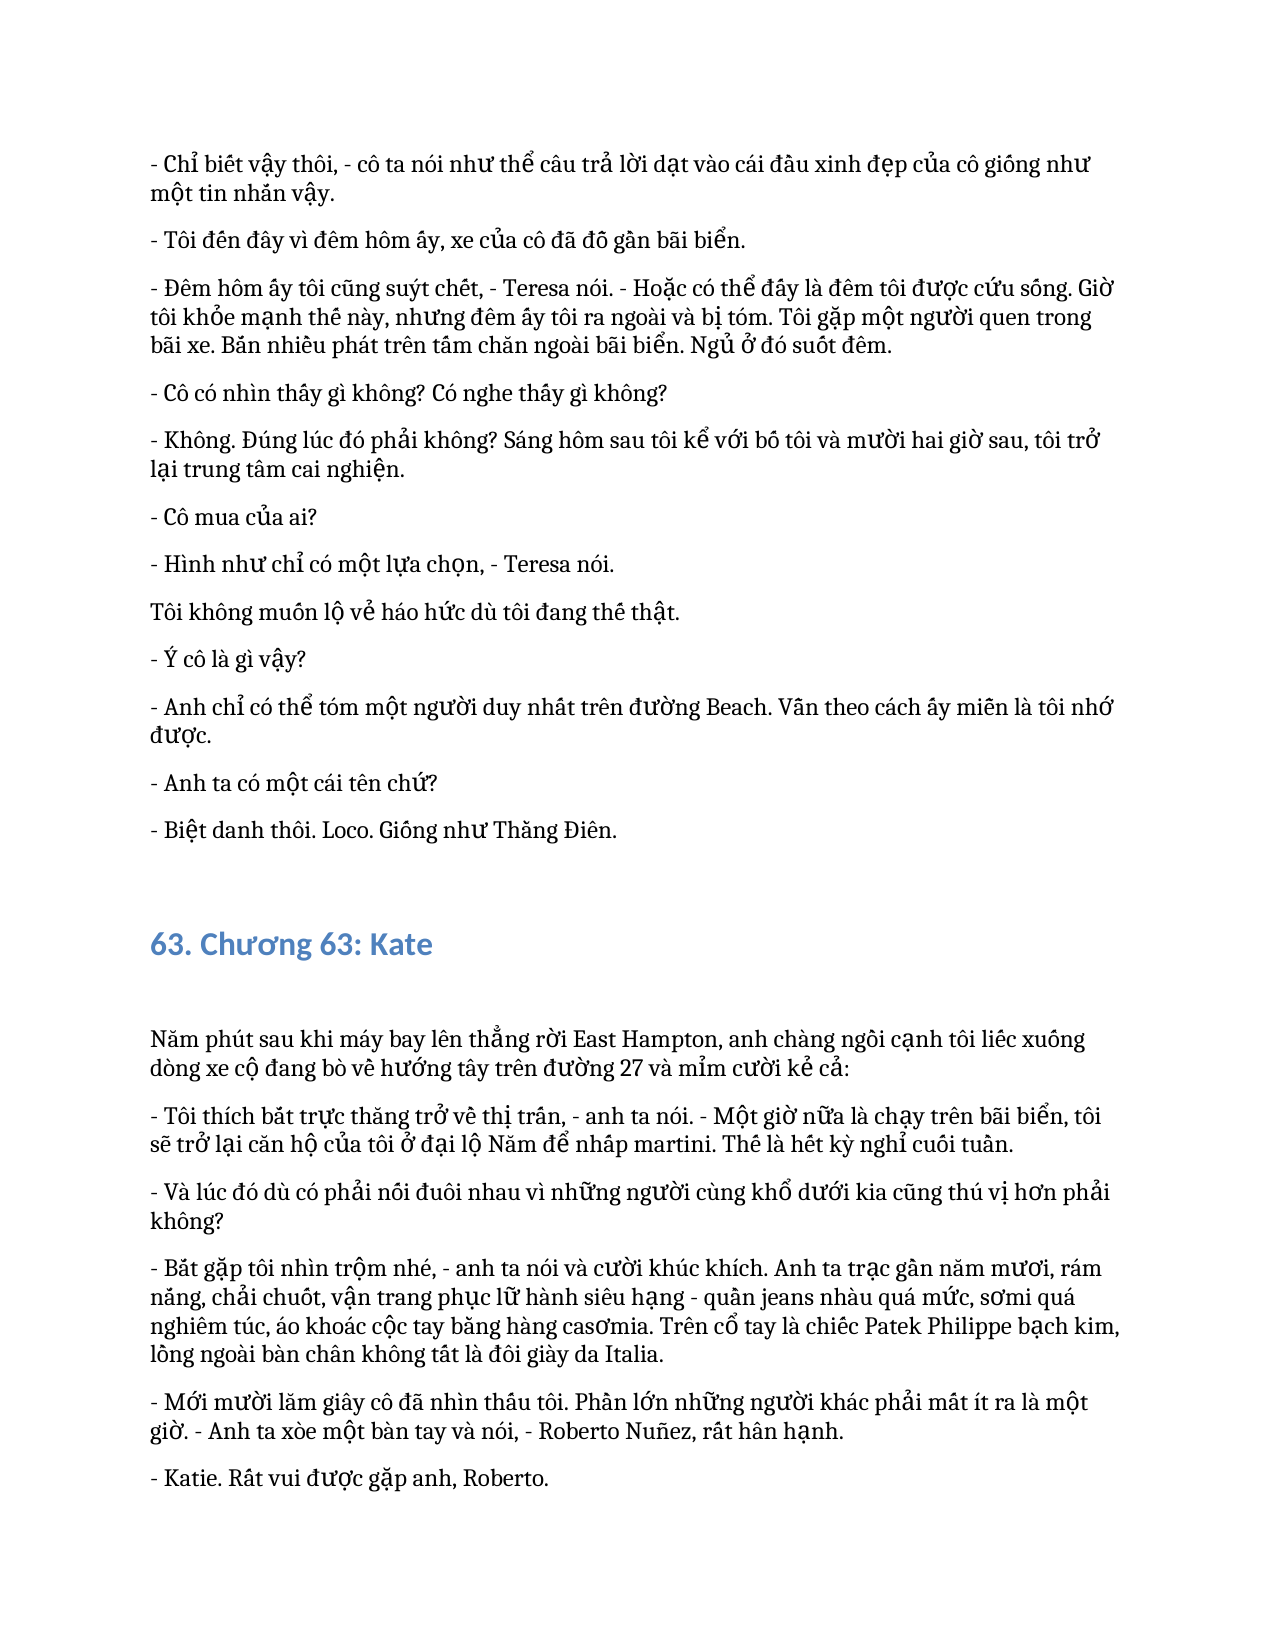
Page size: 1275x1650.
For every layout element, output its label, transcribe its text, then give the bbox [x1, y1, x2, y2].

text - Đêm hôm ấy tôi cũng suýt chết, - Teresa nói. - Hoặc có thể đấy là đêm tôi được cứu sống. Giờ tôi khỏe mạnh thế này, nhưng đêm ấy tôi ra ngoài và bị tóm. Tôi gặp một người quen trong bãi xe. Bắn nhiều phát trên tấm chăn ngoài bãi biển. Ngủ ở đó suốt đêm. [150, 274, 1125, 360]
text Năm phút sau khi máy bay lên thẳng rời East Hampton, anh chàng ngồi cạnh tôi liếc xuống dòng xe cộ đang bò về hướng tây trên đường 27 và mỉm cười kẻ cả: [150, 968, 1125, 1083]
text - Anh chỉ có thể tóm một người duy nhất trên đường Beach. Vẫn theo cách ấy miễn là tôi nhớ được. [150, 692, 1125, 750]
text - Và lúc đó dù có phải nối đuôi nhau vì những người cùng khổ dưới kia cũng thú vị hơn phải không? [150, 1178, 1125, 1235]
text - Katie. Rất vui được gặp anh, Roberto. [150, 1464, 1125, 1493]
text - Anh ta có một cái tên chứ? [150, 769, 1125, 797]
text - Chỉ biết vậy thôi, - cô ta nói như thể câu trả lời dạt vào cái đầu xinh đẹp của cô giống như một tin nhắn vậy. [150, 150, 1125, 207]
text - Tôi thích bắt trực thăng trở về thị trấn, - anh ta nói. - Một giờ nữa là chạy trên bãi biển, tôi sẽ trở lại căn hộ của tôi ở đại lộ Năm để nhấp martini. Thế là hết kỳ nghỉ cuối tuần. [150, 1102, 1125, 1159]
text - Cô mua của ai? [150, 502, 1125, 531]
text - Tôi đến đây vì đêm hôm ấy, xe của cô đã đỗ gần bãi biển. [150, 226, 1125, 255]
text - Không. Đúng lúc đó phải không? Sáng hôm sau tôi kể với bố tôi và mười hai giờ sau, tôi trở lại trung tâm cai nghiện. [150, 426, 1125, 484]
text - Cô có nhìn thấy gì không? Có nghe thấy gì không? [150, 379, 1125, 407]
text - Bắt gặp tôi nhìn trộm nhé, - anh ta nói và cười khúc khích. Anh ta trạc gần năm mươi, rám nắng, chải chuốt, vận trang phục lữ hành siêu hạng - quần jeans nhàu quá mức, sơmi quá nghiêm túc, áo khoác cộc tay bằng hàng casơmia. Trên cổ tay là chiếc Patek Philippe bạch kim, lồng ngoài bàn chân không tất là đôi giày da Italia. [150, 1254, 1125, 1369]
text - Biệt danh thôi. Loco. Giống như Thằng Điên. [150, 816, 1125, 902]
text - Ý cô là gì vậy? [150, 645, 1125, 674]
text - Hình như chỉ có một lựa chọn, - Teresa nói. [150, 550, 1125, 579]
subtitle 63. Chương 63: Kate [150, 923, 1125, 964]
text - Mới mười lăm giây cô đã nhìn thấu tôi. Phần lớn những người khác phải mất ít ra là một giờ. - Anh ta xòe một bàn tay và nói, - Roberto Nuñez, rất hân hạnh. [150, 1388, 1125, 1445]
text Tôi không muốn lộ vẻ háo hức dù tôi đang thế thật. [150, 597, 1125, 626]
